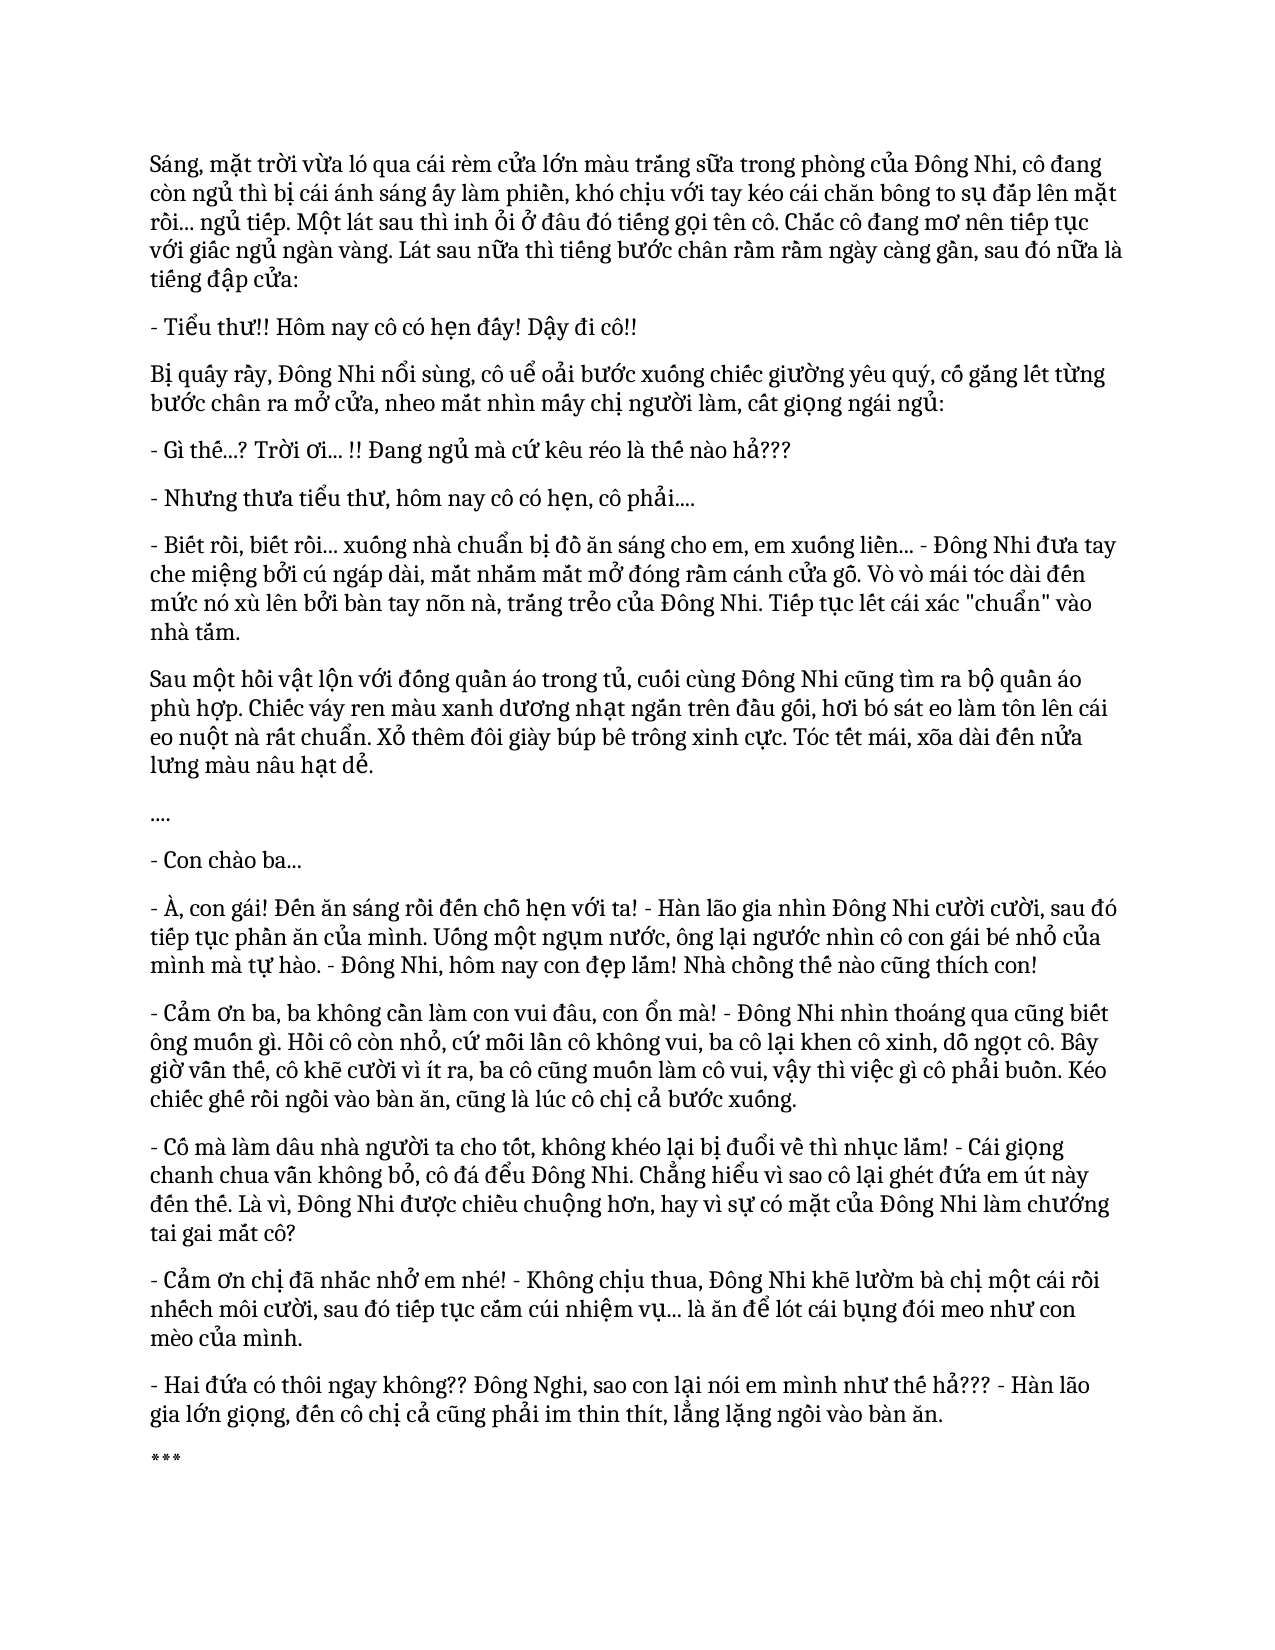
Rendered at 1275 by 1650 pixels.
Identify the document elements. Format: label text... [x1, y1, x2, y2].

text - Nhưng thưa tiểu thư, hôm nay cô có hẹn, cô phải.... [150, 484, 1125, 512]
text - À, con gái! Đến ăn sáng rồi đến chỗ hẹn với ta! - Hàn lão gia nhìn Đông Nhi cười cười, sau đó tiếp tục phần ăn của mình. Uống một ngụm nước, ông lại ngước nhìn cô con gái bé nhỏ của mình mà tự hào. - Đông Nhi, hôm nay con đẹp lắm! Nhà chồng thế nào cũng thích con! [150, 894, 1125, 980]
text - Tiểu thư!! Hôm nay cô có hẹn đấy! Dậy đi cô!! [150, 312, 1125, 341]
text - Cố mà làm dâu nhà người ta cho tốt, không khéo lại bị đuổi về thì nhục lắm! - Cái giọng chanh chua vẫn không bỏ, cô đá đểu Đông Nhi. Chẳng hiểu vì sao cô lại ghét đứa em út này đến thế. Là vì, Đông Nhi được chiều chuộng hơn, hay vì sự có mặt của Đông Nhi làm chướng tai gai mắt cô? [150, 1132, 1125, 1247]
text - Cảm ơn chị đã nhắc nhở em nhé! - Không chịu thua, Đông Nhi khẽ lườm bà chị một cái rồi nhếch môi cười, sau đó tiếp tục cắm cúi nhiệm vụ... là ăn để lót cái bụng đói meo như con mèo của mình. [150, 1266, 1125, 1352]
text - Con chào ba... [150, 846, 1125, 875]
text Sau một hồi vật lộn với đống quần áo trong tủ, cuối cùng Đông Nhi cũng tìm ra bộ quần áo phù hợp. Chiếc váy ren màu xanh dương nhạt ngắn trên đầu gối, hơi bó sát eo làm tôn lên cái eo nuột nà rất chuẩn. Xỏ thêm đôi giày búp bê trông xinh cực. Tóc tết mái, xõa dài đến nửa lưng màu nâu hạt dẻ. [150, 665, 1125, 780]
text Bị quấy rầy, Đông Nhi nổi sùng, cô uể oải bước xuống chiếc giường yêu quý, cố gắng lết từng bước chân ra mở cửa, nheo mắt nhìn mấy chị người làm, cất giọng ngái ngủ: [150, 360, 1125, 417]
text *** [150, 1447, 1125, 1476]
text Sáng, mặt trời vừa ló qua cái rèm cửa lớn màu trắng sữa trong phòng của Đông Nhi, cô đang còn ngủ thì bị cái ánh sáng ấy làm phiền, khó chịu với tay kéo cái chăn bông to sụ đắp lên mặt rồi... ngủ tiếp. Một lát sau thì inh ỏi ở đâu đó tiếng gọi tên cô. Chắc cô đang mơ nên tiếp tục với giấc ngủ ngàn vàng. Lát sau nữa thì tiếng bước chân rầm rầm ngày càng gần, sau đó nữa là tiếng đập cửa: [150, 150, 1125, 294]
text - Gì thế...? Trời ơi... !! Đang ngủ mà cứ kêu réo là thế nào hả??? [150, 436, 1125, 465]
text - Hai đứa có thôi ngay không?? Đông Nghi, sao con lại nói em mình như thế hả??? - Hàn lão gia lớn giọng, đến cô chị cả cũng phải im thin thít, lẳng lặng ngồi vào bàn ăn. [150, 1371, 1125, 1429]
text - Biết rồi, biết rồi... xuống nhà chuẩn bị đồ ăn sáng cho em, em xuống liền... - Đông Nhi đưa tay che miệng bởi cú ngáp dài, mắt nhắm mắt mở đóng rầm cánh cửa gỗ. Vò vò mái tóc dài đến mức nó xù lên bởi bàn tay nõn nà, trắng trẻo của Đông Nhi. Tiếp tục lết cái xác "chuẩn" vào nhà tắm. [150, 531, 1125, 646]
text .... [150, 799, 1125, 827]
text - Cảm ơn ba, ba không cần làm con vui đâu, con ổn mà! - Đông Nhi nhìn thoáng qua cũng biết ông muốn gì. Hồi cô còn nhỏ, cứ mỗi lần cô không vui, ba cô lại khen cô xinh, dỗ ngọt cô. Bây giờ vẫn thế, cô khẽ cười vì ít ra, ba cô cũng muốn làm cô vui, vậy thì việc gì cô phải buồn. Kéo chiếc ghế rồi ngồi vào bàn ăn, cũng là lúc cô chị cả bước xuống. [150, 999, 1125, 1114]
